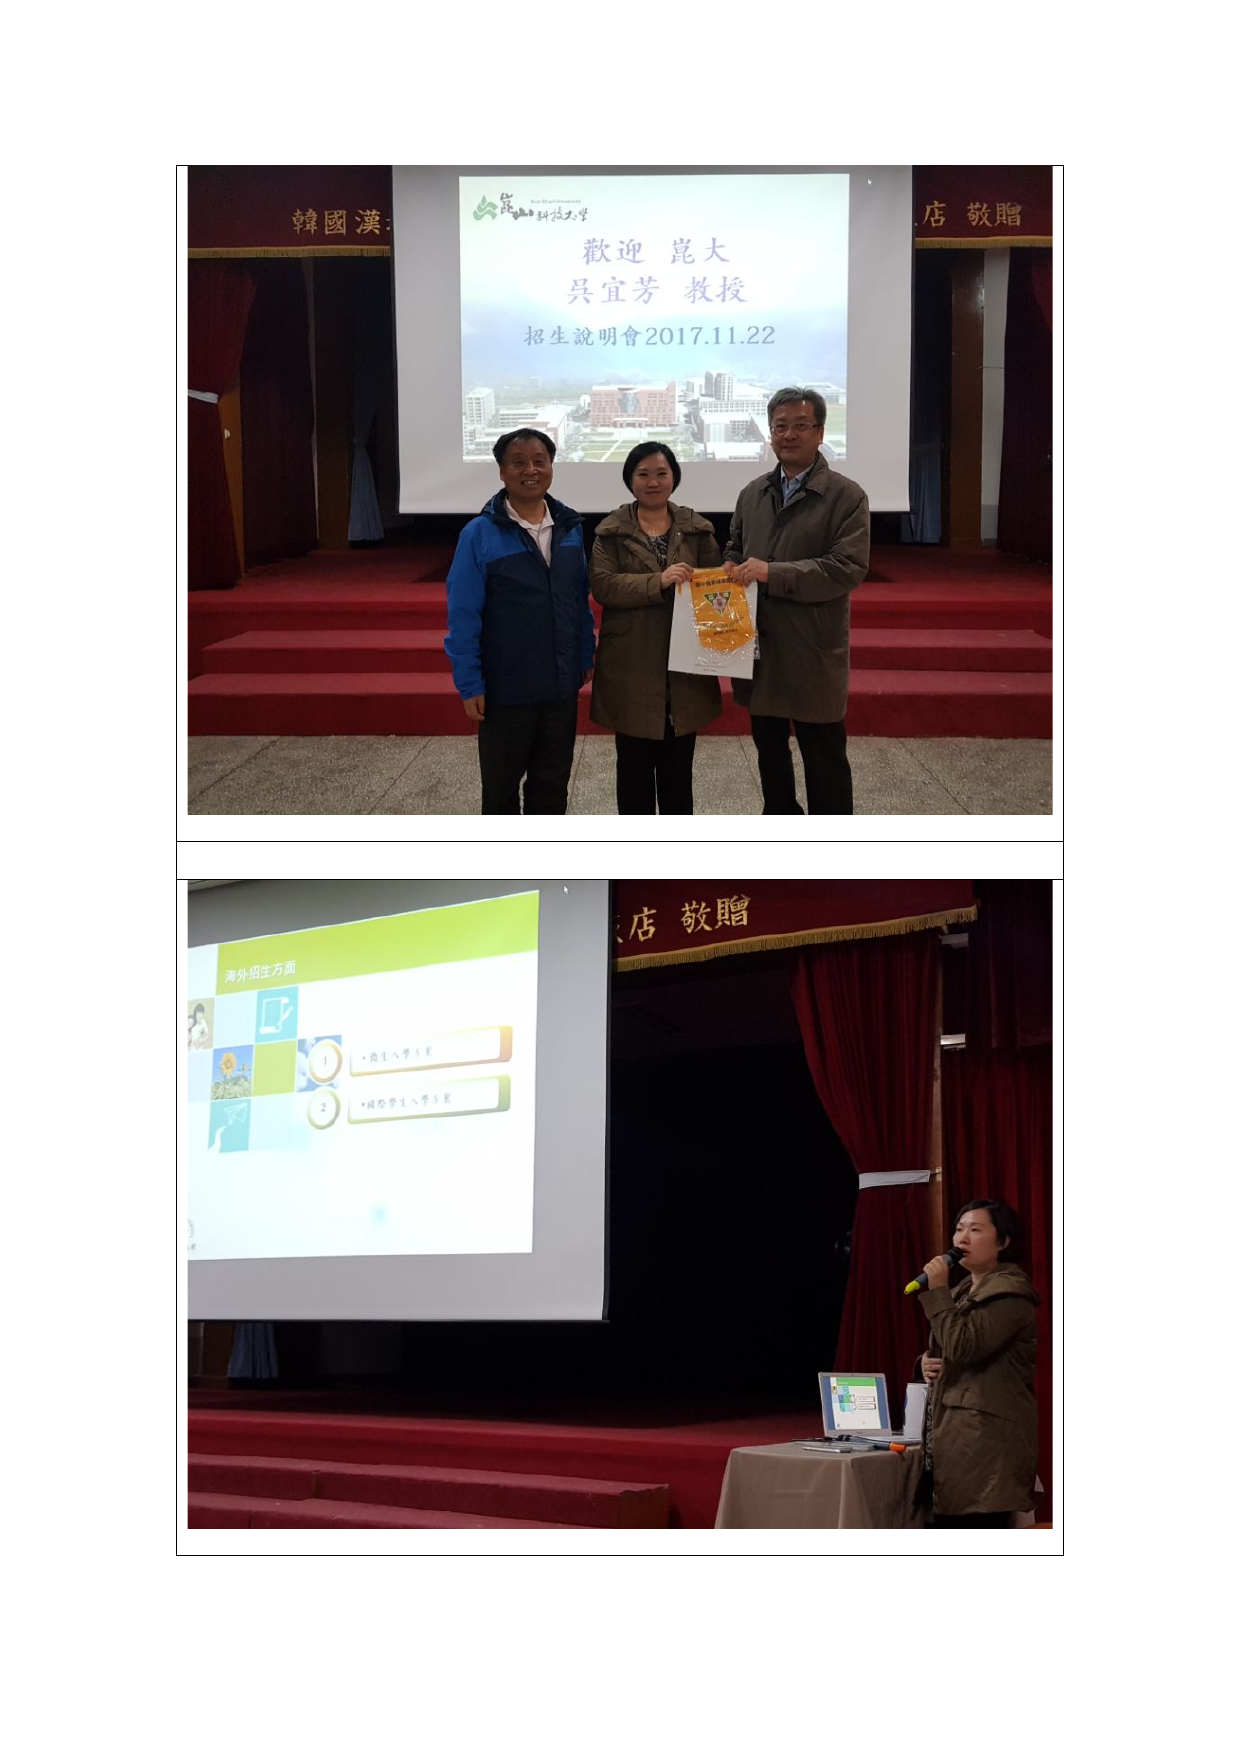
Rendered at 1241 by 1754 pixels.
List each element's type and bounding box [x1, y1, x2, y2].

table_header [177, 166, 1063, 841]
table_cell [177, 842, 1063, 879]
picture [187, 880, 1053, 1529]
picture [187, 165, 1053, 815]
table_cell [177, 880, 1063, 1555]
